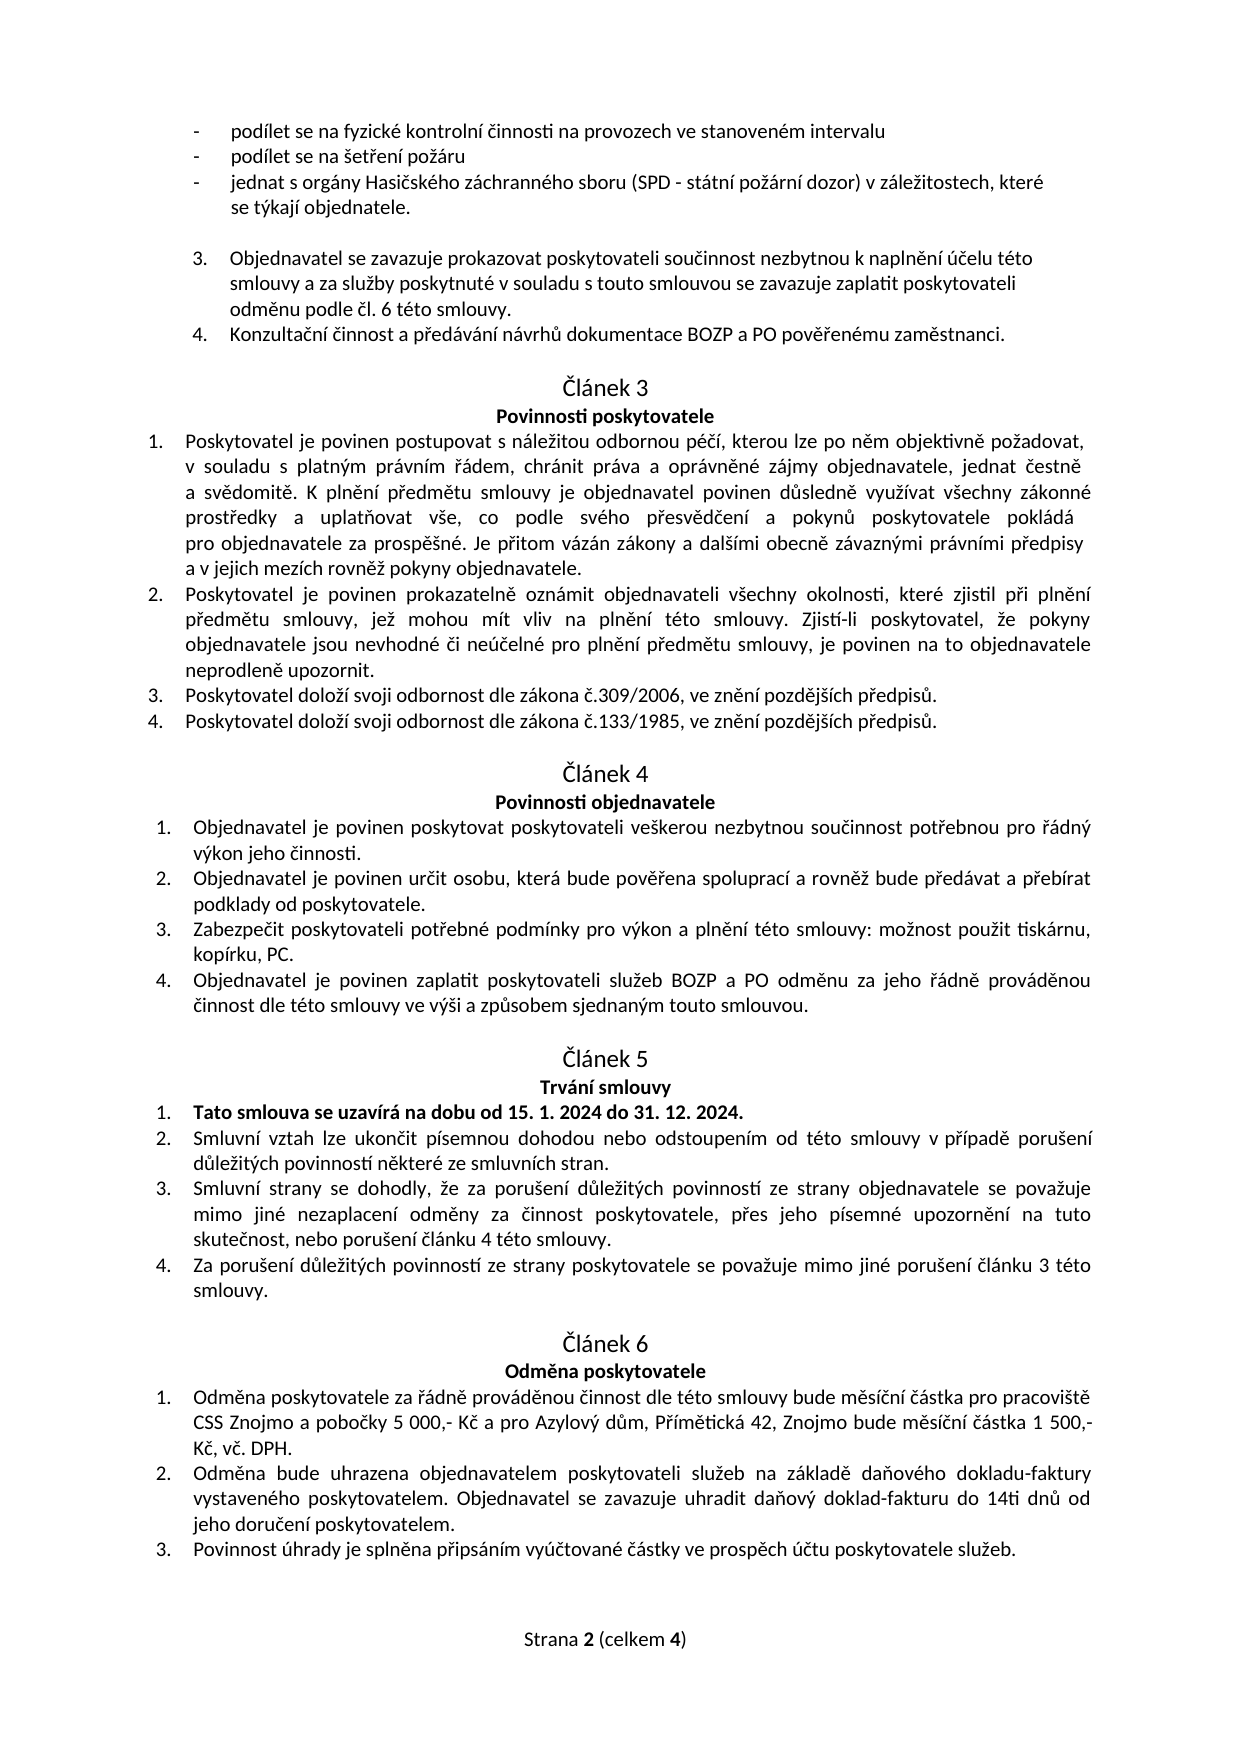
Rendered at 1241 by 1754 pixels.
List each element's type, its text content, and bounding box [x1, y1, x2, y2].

text Článek 4 [118, 759, 1092, 789]
list Smluvní strany se dohodly, že za porušení důležitých povinností ze strany objednavatele se považuje mimo jiné nezaplacení odměny za činnost poskytovatele, přes jeho písemné upozornění na tuto skutečnost, nebo porušení článku 4 této smlouvy. [156, 1176, 1092, 1252]
list podílet se na šetření požáru [193, 143, 1092, 169]
subtitle Trvání smlouvy [118, 1074, 1092, 1099]
list jednat s orgány Hasičského záchranného sboru (SPD - státní požární dozor) v záležitostech, které se týkají objednatele. [193, 169, 1092, 220]
subtitle Povinnosti poskytovatele [118, 403, 1092, 428]
list Poskytovatel je povinen prokazatelně oznámit objednavateli všechny okolnosti, které zjistil při plnění předmětu smlouvy, jež mohou mít vliv na plnění této smlouvy. Zjistí-li poskytovatel, že pokyny objednavatele jsou nevhodné či neúčelné pro plnění předmětu smlouvy, je povinen na to objednavatele neprodleně upozornit. [148, 581, 1092, 682]
text Článek 3 [118, 372, 1092, 403]
subtitle Povinnosti objednavatele [118, 789, 1092, 814]
list Zabezpečit poskytovateli potřebné podmínky pro výkon a plnění této smlouvy: možnost použit tiskárnu, kopírku, PC. [156, 916, 1092, 967]
list Objednavatel se zavazuje prokazovat poskytovateli součinnost nezbytnou k naplnění účelu této smlouvy a za služby poskytnuté v souladu s touto smlouvou se zavazuje zaplatit poskytovateli odměnu podle čl. 6 této smlouvy. [192, 245, 1092, 321]
list Povinnost úhrady je splněna připsáním vyúčtované částky ve prospěch účtu poskytovatele služeb. [156, 1536, 1092, 1562]
list Odměna poskytovatele za řádně prováděnou činnost dle této smlouvy bude měsíční částka pro pracoviště CSS Znojmo a pobočky 5 000,- Kč a pro Azylový dům, Přímětická 42, Znojmo bude měsíční částka 1 500,- Kč, vč. DPH. [156, 1384, 1092, 1460]
list Poskytovatel doloží svoji odbornost dle zákona č.133/1985, ve znění pozdějších předpisů. [148, 708, 1092, 733]
list Objednavatel je povinen určit osobu, která bude pověřena spoluprací a rovněž bude předávat a přebírat podklady od poskytovatele. [156, 865, 1092, 916]
list Smluvní vztah lze ukončit písemnou dohodou nebo odstoupením od této smlouvy v případě porušení důležitých povinností některé ze smluvních stran. [156, 1125, 1092, 1176]
text Článek 6 [118, 1328, 1092, 1358]
list Konzultační činnost a předávání návrhů dokumentace BOZP a PO pověřenému zaměstnanci. [192, 321, 1092, 347]
list Objednavatel je povinen zaplatit poskytovateli služeb BOZP a PO odměnu za jeho řádně prováděnou činnost dle této smlouvy ve výši a způsobem sjednaným touto smlouvou. [156, 967, 1092, 1018]
list Poskytovatel je povinen postupovat s náležitou odbornou péčí, kterou lze po něm objektivně požadovat, v souladu s platným právním řádem, chránit práva a oprávněné zájmy objednavatele, jednat čestně a svědomitě. K plnění předmětu smlouvy je objednavatel povinen důsledně využívat všechny zákonné prostředky a uplatňovat vše, co podle svého přesvědčení a pokynů poskytovatele pokládá pro objednavatele za prospěšné. Je přitom vázán zákony a dalšími obecně závaznými právními předpisy a v jejich mezích rovněž pokyny objednavatele. [148, 428, 1092, 581]
list Objednavatel je povinen poskytovat poskytovateli veškerou nezbytnou součinnost potřebnou pro řádný výkon jeho činnosti. [156, 814, 1092, 865]
list Tato smlouva se uzavírá na dobu od 15. 1. 2024 do 31. 12. 2024. [156, 1099, 1092, 1125]
text Článek 5 [118, 1043, 1092, 1074]
list Poskytovatel doloží svoji odbornost dle zákona č.309/2006, ve znění pozdějších předpisů. [148, 682, 1092, 708]
list Za porušení důležitých povinností ze strany poskytovatele se považuje mimo jiné porušení článku 3 této smlouvy. [156, 1252, 1092, 1303]
subtitle Odměna poskytovatele [118, 1358, 1092, 1384]
list podílet se na fyzické kontrolní činnosti na provozech ve stanoveném intervalu [193, 118, 1092, 143]
list Odměna bude uhrazena objednavatelem poskytovateli služeb na základě daňového dokladu-faktury vystaveného poskytovatelem. Objednavatel se zavazuje uhradit daňový doklad-fakturu do 14ti dnů od jeho doručení poskytovatelem. [156, 1460, 1092, 1536]
